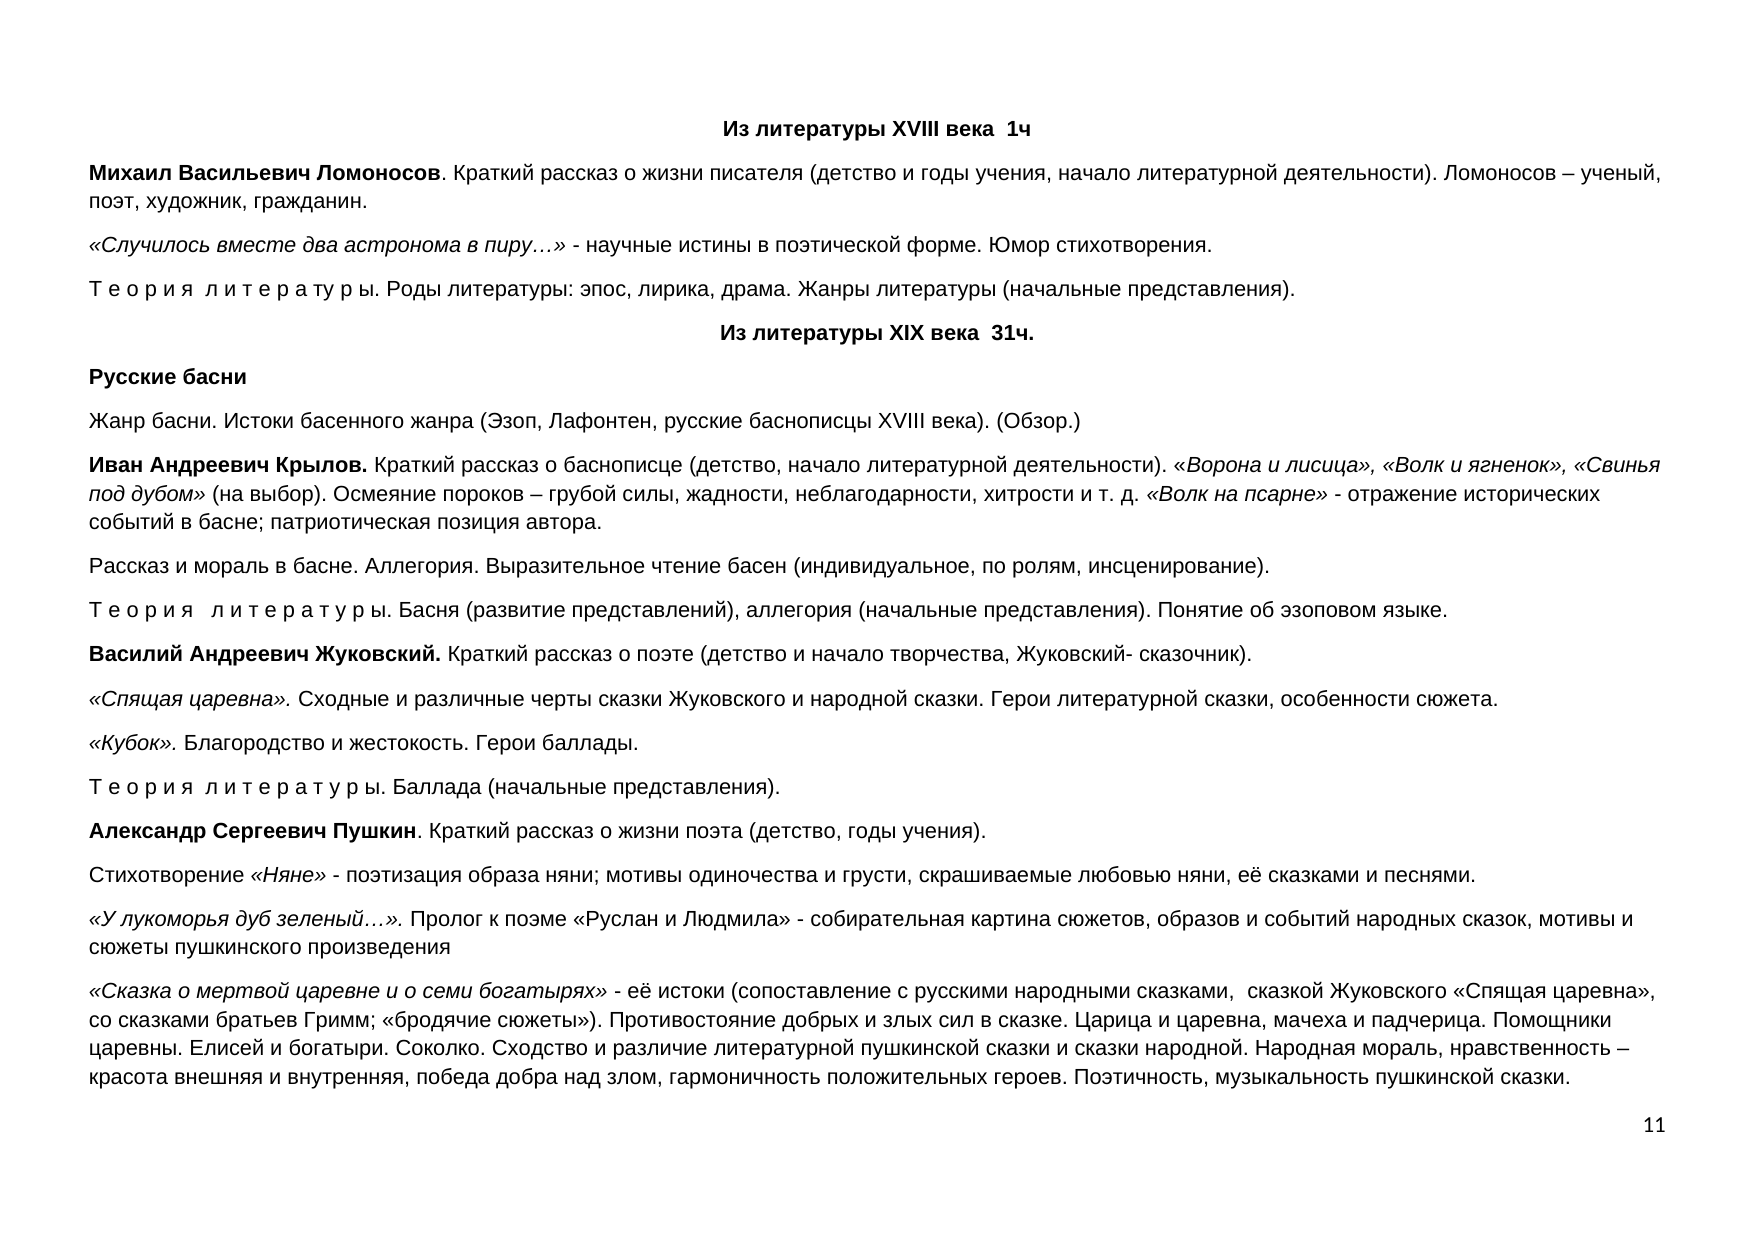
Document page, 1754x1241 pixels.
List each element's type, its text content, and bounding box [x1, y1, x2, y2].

text Александр Сергеевич Пушкин. Краткий рассказ о жизни поэта (детство, годы учения). [89, 814, 1665, 843]
text Рассказ и мораль в басне. Аллегория. Выразительное чтение басен (индивидуальное, по ролям, инсценирование). [89, 550, 1665, 578]
text Из литературы XVIII века 1ч [89, 112, 1665, 141]
text Т е о р и я л и т е р а т у р ы. Баллада (начальные представления). [89, 770, 1665, 799]
text Жанр басни. Истоки басенного жанра (Эзоп, Лафонтен, русские баснописцы XVIII века). (Обзор.) [89, 405, 1665, 433]
text «У лукоморья дуб зеленый…». Пролог к поэме «Руслан и Людмила» - собирательная картина сюжетов, образов и событий народных сказок, мотивы и сюжеты пушкинского произведения [89, 902, 1665, 959]
text Т е о р и я л и т е р а т у р ы. Басня (развитие представлений), аллегория (начальные представления). Понятие об эзоповом языке. [89, 594, 1665, 622]
text «Спящая царевна». Сходные и различные черты сказки Жуковского и народной сказки. Герои литературной сказки, особенности сюжета. [89, 682, 1665, 711]
text «Кубок». Благородство и жестокость. Герои баллады. [89, 726, 1665, 755]
text Из литературы XIX века 31ч. [89, 317, 1665, 345]
text Т е о р и я л и т е р а ту р ы. Роды литературы: эпос, лирика, драма. Жанры литературы (начальные представления). [89, 273, 1665, 301]
text Василий Андреевич Жуковский. Краткий рассказ о поэте (детство и начало творчества, Жуковский- сказочник). [89, 638, 1665, 667]
text «Сказка о мертвой царевне и о семи богатырях» - её истоки (сопоставление с русскими народными сказками, сказкой Жуковского «Спящая царевна», со сказками братьев Гримм; «бродячие сюжеты»). Противостояние добрых и злых сил в сказке. Царица и царевна, мачеха и падчерица. Помощники царевны. Елисей и богатыри. Соколко. Сходство и различие литературной пушкинской сказки и сказки народной. Народная мораль, нравственность – красота внешняя и внутренняя, победа добра над злом, гармоничность положительных героев. Поэтичность, музыкальность пушкинской сказки. [89, 975, 1665, 1089]
text Русские басни [89, 361, 1665, 389]
text Иван Андреевич Крылов. Краткий рассказ о баснописце (детство, начало литературной деятельности). «Ворона и лисица», «Волк и ягненок», «Свинья под дубом» (на выбор). Осмеяние пороков – грубой силы, жадности, неблагодарности, хитрости и т. д. «Волк на псарне» - отражение исторических событий в басне; патриотическая позиция автора. [89, 449, 1665, 534]
text Михаил Васильевич Ломоносов. Краткий рассказ о жизни писателя (детство и годы учения, начало литературной деятельности). Ломоносов – ученый, поэт, художник, гражданин. [89, 156, 1665, 213]
text Стихотворение «Няне» - поэтизация образа няни; мотивы одиночества и грусти, скрашиваемые любовью няни, её сказками и песнями. [89, 858, 1665, 887]
text «Случилось вместе два астронома в пиру…» - научные истины в поэтической форме. Юмор стихотворения. [89, 229, 1665, 257]
